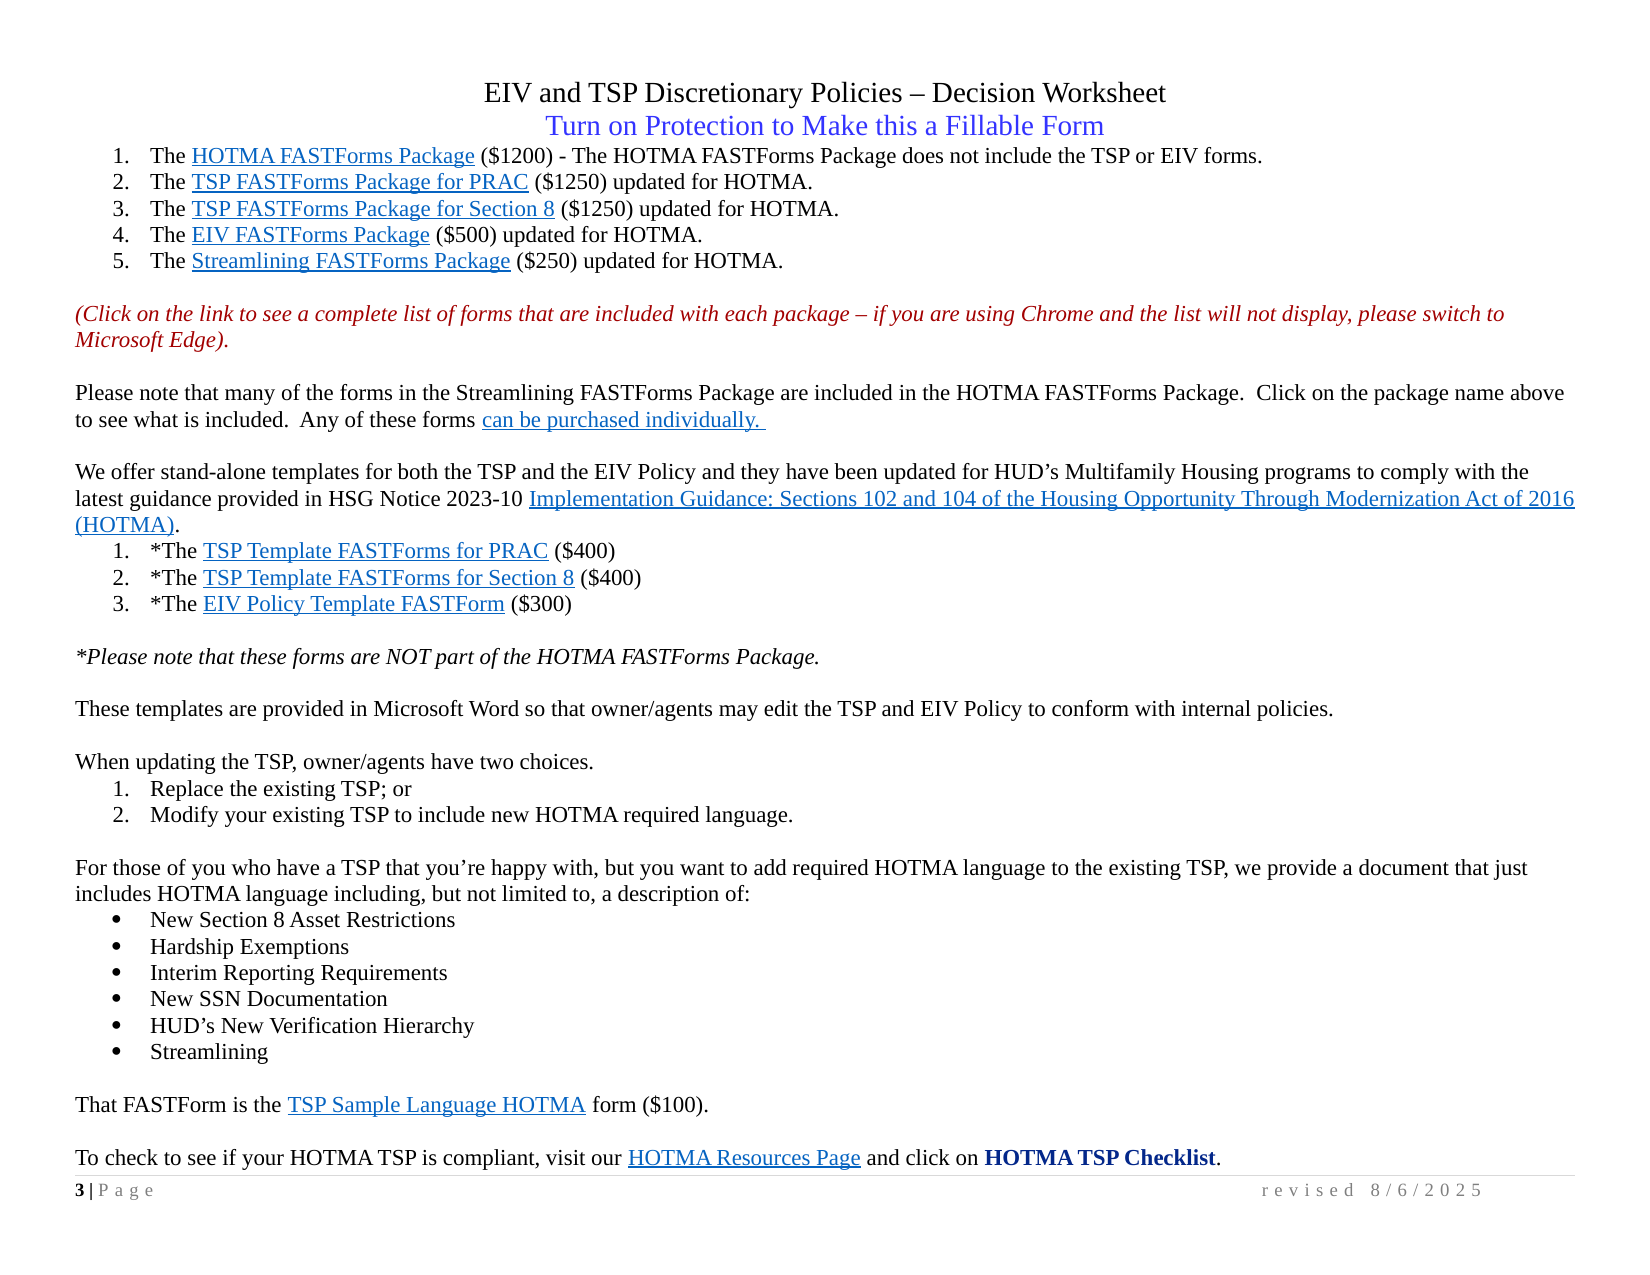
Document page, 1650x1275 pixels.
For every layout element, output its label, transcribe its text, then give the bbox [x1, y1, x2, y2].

text Please note that many of the forms in the Streamlining FASTForms Package are included in the HOTMA FASTForms Package. Click on the package name above to see what is included. Any of these forms can be purchased individually. [75, 379, 1575, 432]
list Replace the existing TSP; or [112, 774, 1575, 801]
list *The TSP Template FASTForms for PRAC ($400) [112, 537, 1575, 564]
list The EIV FASTForms Package ($500) updated for HOTMA. [112, 221, 1575, 247]
list The TSP FASTForms Package for Section 8 ($1250) updated for HOTMA. [112, 195, 1575, 221]
text For those of you who have a TSP that you’re happy with, but you want to add required HOTMA language to the existing TSP, we provide a document that just includes HOTMA language including, but not limited to, a description of: [75, 854, 1575, 906]
text When updating the TSP, owner/agents have two choices. [75, 748, 1575, 774]
list Modify your existing TSP to include new HOTMA required language. [112, 801, 1575, 827]
text We offer stand-alone templates for both the TSP and the EIV Policy and they have been updated for HUD’s Multifamily Housing programs to comply with the latest guidance provided in HSG Notice 2023-10 Implementation Guidance: Sections 102 and 104 of the Housing Opportunity Through Modernization Act of 2016 (HOTMA). [75, 458, 1575, 537]
list Interim Reporting Requirements [112, 959, 1575, 985]
list *The EIV Policy Template FASTForm ($300) [112, 590, 1575, 616]
text These templates are provided in Microsoft Word so that owner/agents may edit the TSP and EIV Policy to conform with internal policies. [75, 696, 1575, 722]
list The HOTMA FASTForms Package ($1200) - The HOTMA FASTForms Package does not include the TSP or EIV forms. [112, 142, 1575, 168]
list Hardship Exemptions [112, 933, 1575, 959]
list HUD’s New Verification Hierarchy [112, 1012, 1575, 1038]
list New Section 8 Asset Restrictions [112, 906, 1575, 933]
list New SSN Documentation [112, 985, 1575, 1012]
list Streamlining [112, 1038, 1575, 1064]
text To check to see if your HOTMA TSP is compliant, visit our HOTMA Resources Page and click on HOTMA TSP Checklist. [75, 1143, 1575, 1170]
list The Streamlining FASTForms Package ($250) updated for HOTMA. [112, 247, 1575, 274]
text *Please note that these forms are NOT part of the HOTMA FASTForms Package. [75, 643, 1575, 669]
text (Click on the link to see a complete list of forms that are included with each package – if you are using Chrome and the list will not display, please switch to Microsoft Edge). [75, 300, 1575, 353]
list The TSP FASTForms Package for PRAC ($1250) updated for HOTMA. [112, 168, 1575, 195]
list *The TSP Template FASTForms for Section 8 ($400) [112, 564, 1575, 590]
text That FASTForm is the TSP Sample Language HOTMA form ($100). [75, 1091, 1575, 1117]
